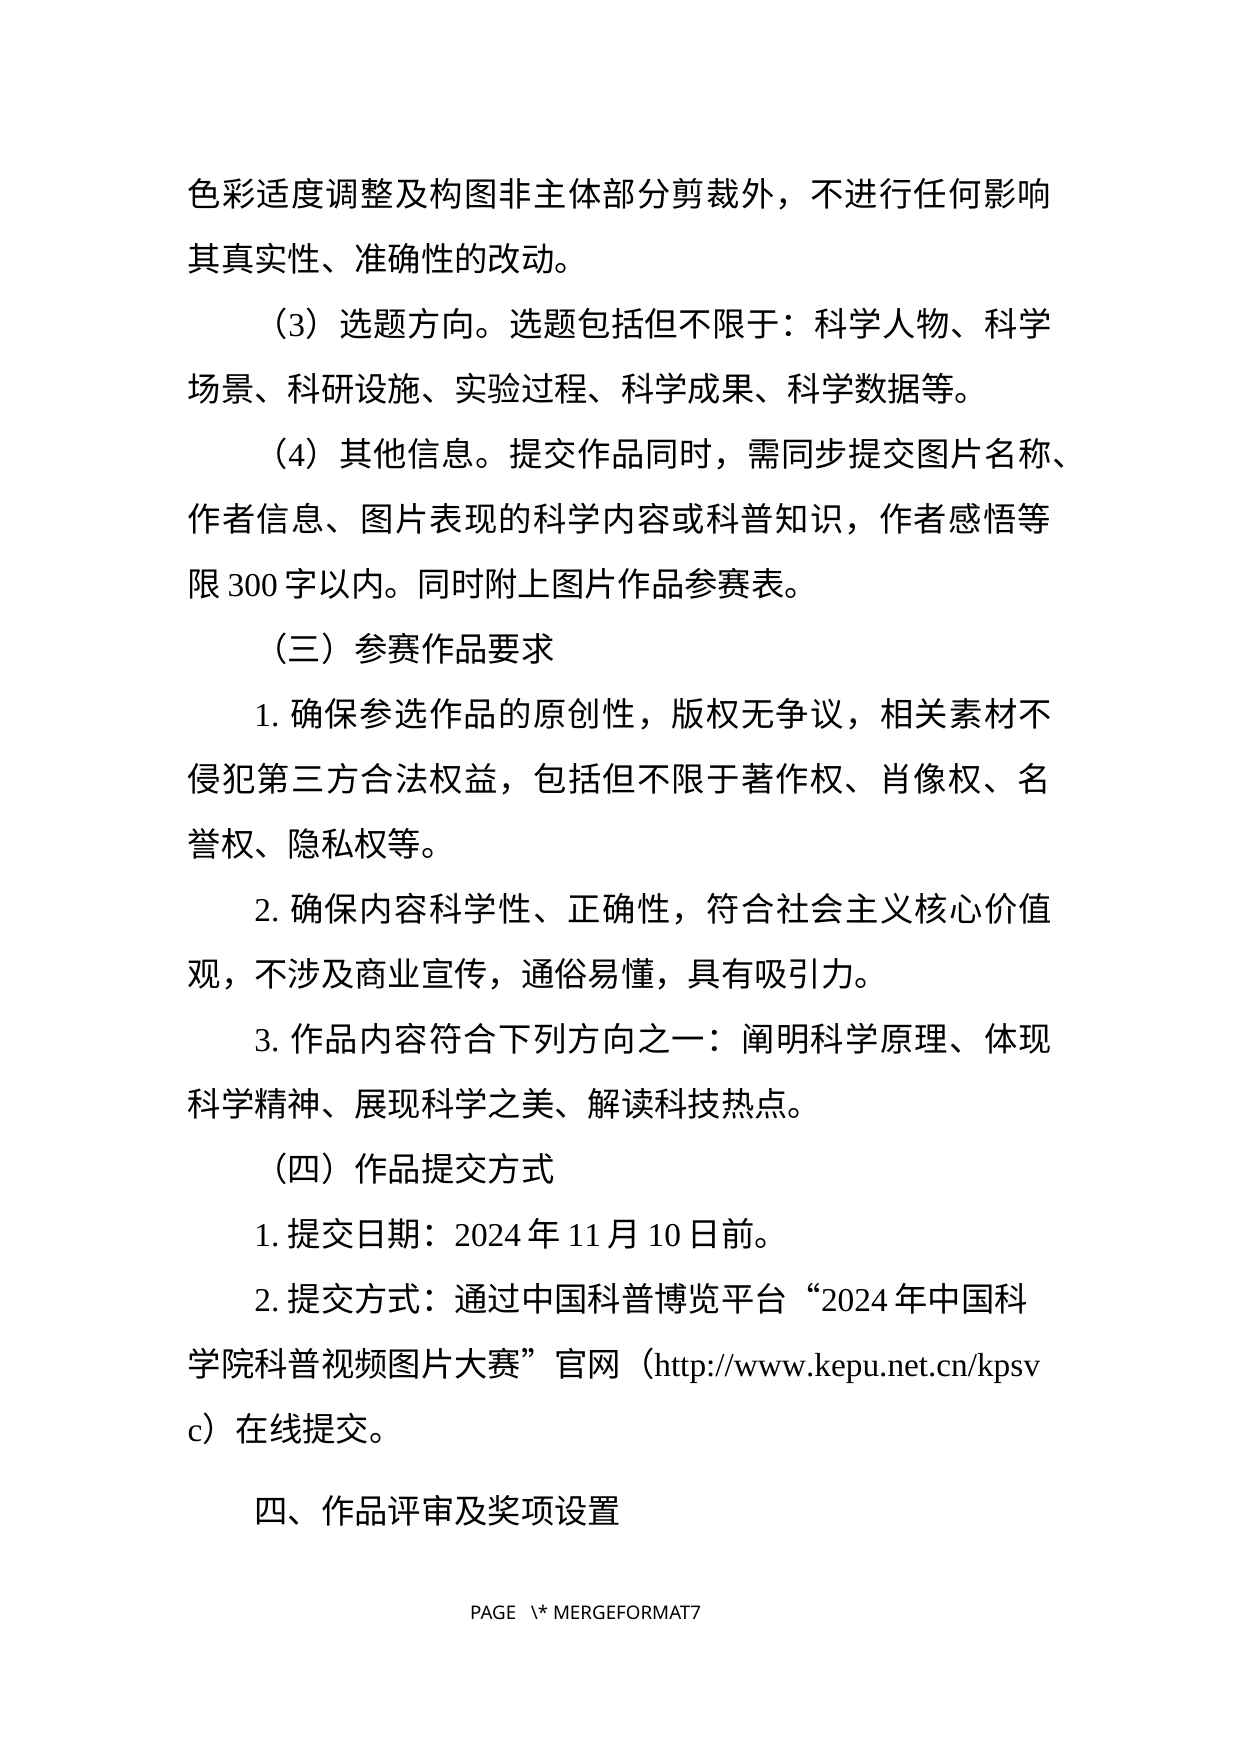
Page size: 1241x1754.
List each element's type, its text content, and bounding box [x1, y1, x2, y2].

text 1. 确保参选作品的原创性，版权无争议，相关素材不侵犯第三方合法权益，包括但不限于著作权、肖像权、名誉权、隐私权等。 [187, 680, 1053, 875]
text 四、作品评审及奖项设置 [187, 1476, 1053, 1541]
text （四）作品提交方式 [187, 1135, 1053, 1200]
text （三）参赛作品要求 [187, 615, 1053, 680]
text 2. 确保内容科学性、正确性，符合社会主义核心价值观，不涉及商业宣传，通俗易懂，具有吸引力。 [187, 875, 1053, 1005]
text 1. 提交日期：2024年11月10日前。 [187, 1200, 1053, 1265]
text （3）选题方向。选题包括但不限于：科学人物、科学场景、科研设施、实验过程、科学成果、科学数据等。 [187, 290, 1053, 420]
text 2. 提交方式：通过中国科普博览平台“2024年中国科学院科普视频图片大赛”官网（http://www.kepu.net.cn/kpsvc）在线提交。 [187, 1265, 1053, 1460]
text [187, 160, 1053, 290]
text 3. 作品内容符合下列方向之一：阐明科学原理、体现科学精神、展现科学之美、解读科技热点。 [187, 1005, 1053, 1135]
text （4）其他信息。提交作品同时，需同步提交图片名称、作者信息、图片表现的科学内容或科普知识，作者感悟等，限300字以内。同时附上图片作品参赛表。 [187, 420, 1053, 615]
